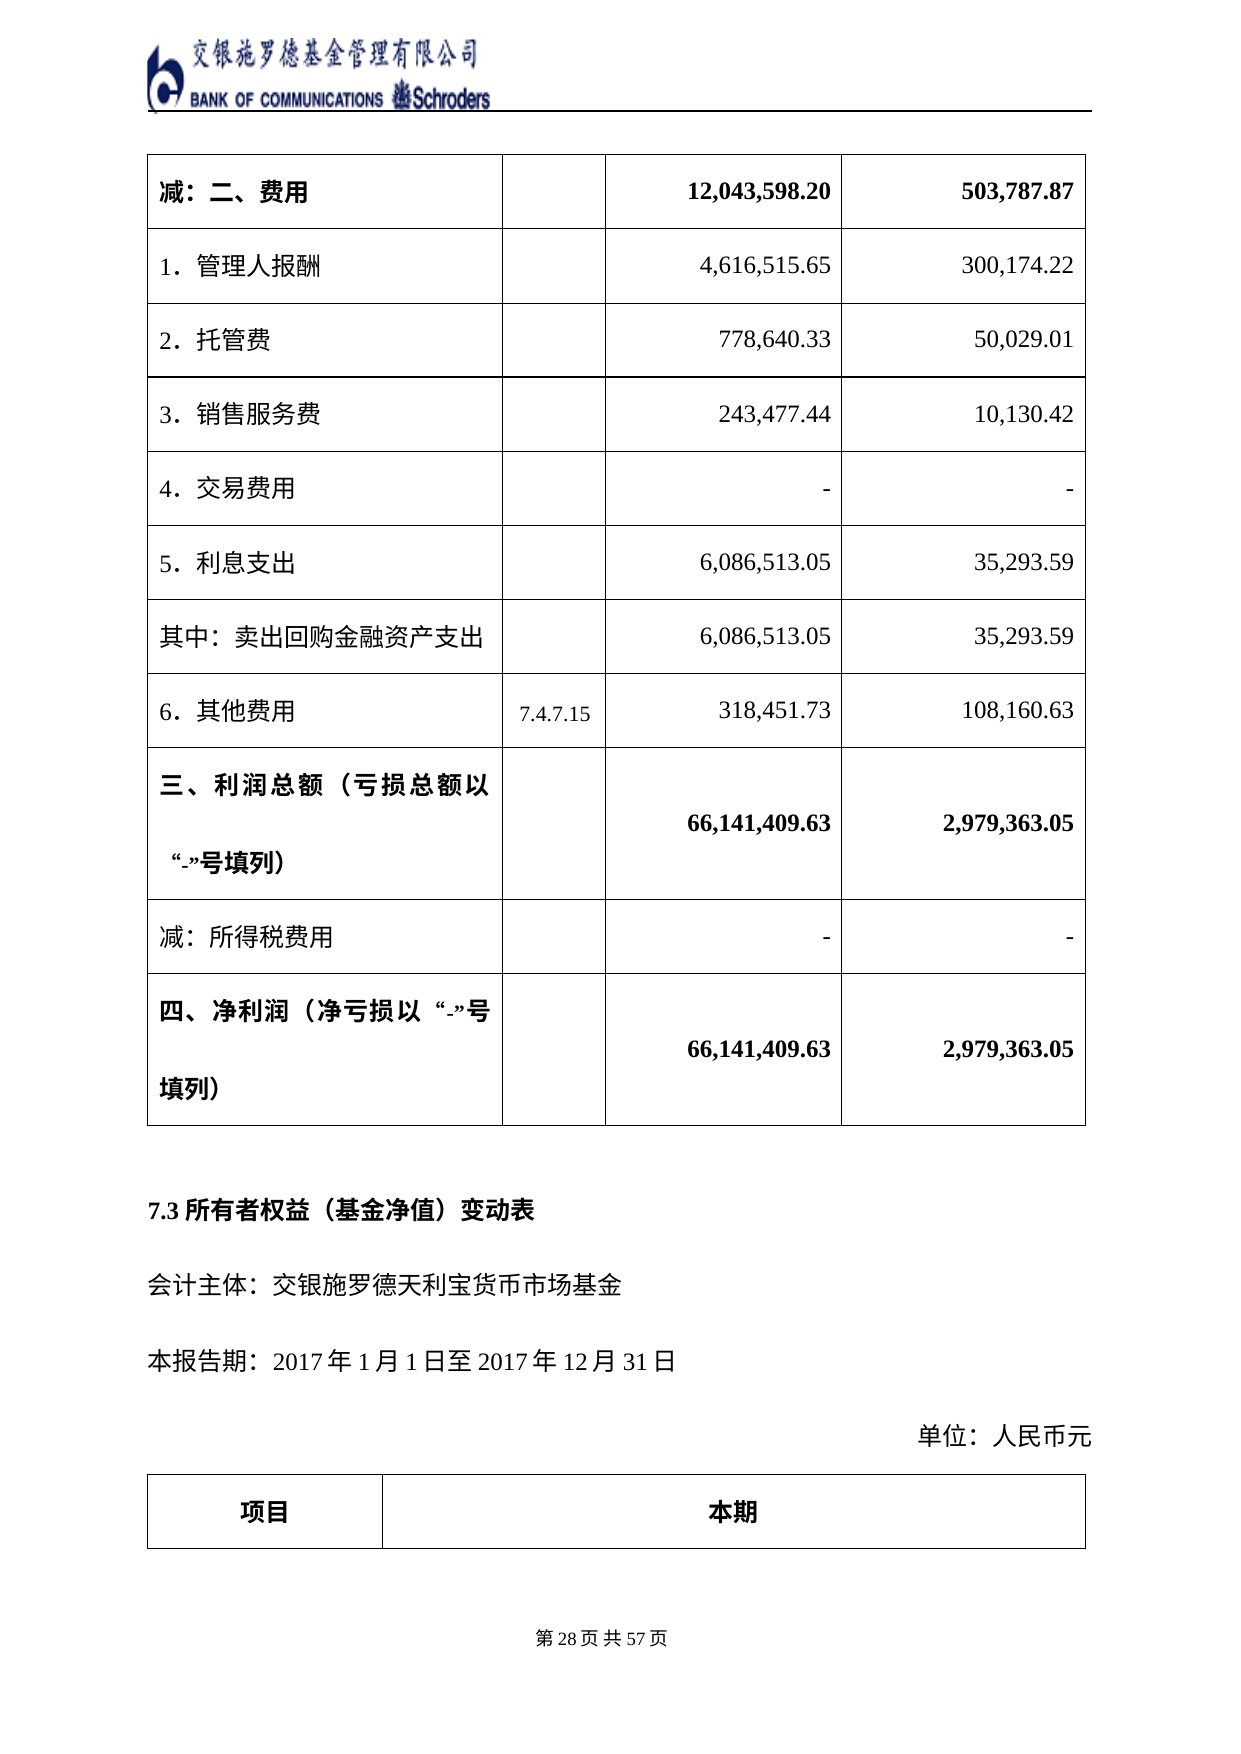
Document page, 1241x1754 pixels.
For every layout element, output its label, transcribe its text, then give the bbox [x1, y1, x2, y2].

text 本报告期：2017年1月1日至2017年12月31日 [148, 1327, 1092, 1392]
table_cell 300,174.22 [842, 229, 1085, 302]
table_cell 其中：卖出回购金融资产支出 [148, 600, 502, 673]
picture [147, 38, 490, 114]
table_header 项目 [148, 1475, 382, 1548]
table_cell - [842, 900, 1085, 973]
table_cell 3．销售服务费 [148, 378, 502, 451]
table_cell 66,141,409.63 [606, 748, 841, 899]
table_cell 2,979,363.05 [842, 974, 1085, 1125]
table_cell 四、净利润（净亏损以“-”号填列） [148, 974, 502, 1125]
table_cell [503, 974, 605, 1125]
table_cell 1．管理人报酬 [148, 229, 502, 302]
table_cell 7.4.7.15 [503, 674, 605, 747]
table_cell [503, 229, 605, 302]
table_cell [503, 900, 605, 973]
subtitle 7.3 所有者权益（基金净值）变动表 [148, 1176, 1092, 1241]
table_cell 35,293.59 [842, 600, 1085, 673]
table_cell 2．托管费 [148, 304, 502, 376]
table_cell - [606, 452, 841, 524]
table_cell [503, 600, 605, 673]
table_cell 318,451.73 [606, 674, 841, 747]
table_cell 5．利息支出 [148, 526, 502, 599]
table_cell 三、利润总额（亏损总额以“-”号填列） [148, 748, 502, 899]
table_cell 66,141,409.63 [606, 974, 841, 1125]
table_cell [503, 304, 605, 376]
table_cell 4,616,515.65 [606, 229, 841, 302]
table_cell 减：二、费用 [148, 155, 502, 228]
text 会计主体：交银施罗德天利宝货币市场基金 [148, 1251, 1092, 1316]
table_cell 6．其他费用 [148, 674, 502, 747]
table_cell [503, 155, 605, 228]
table_cell 778,640.33 [606, 304, 841, 376]
table_cell 6,086,513.05 [606, 600, 841, 673]
table_cell 10,130.42 [842, 378, 1085, 451]
table_cell 2,979,363.05 [842, 748, 1085, 899]
table_cell [503, 748, 605, 899]
table_cell [503, 378, 605, 451]
table_cell [503, 526, 605, 599]
table_cell 12,043,598.20 [606, 155, 841, 228]
table_cell 减：所得税费用 [148, 900, 502, 973]
table_cell 4．交易费用 [148, 452, 502, 524]
text 单位：人民币元 [149, 1402, 1092, 1467]
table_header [383, 1475, 1085, 1548]
table_cell - [606, 900, 841, 973]
table_cell - [842, 452, 1085, 524]
table_cell 50,029.01 [842, 304, 1085, 376]
table_cell 503,787.87 [842, 155, 1085, 228]
table_cell 108,160.63 [842, 674, 1085, 747]
table_cell 35,293.59 [842, 526, 1085, 599]
table_cell 6,086,513.05 [606, 526, 841, 599]
table_cell 243,477.44 [606, 378, 841, 451]
table_cell [503, 452, 605, 524]
